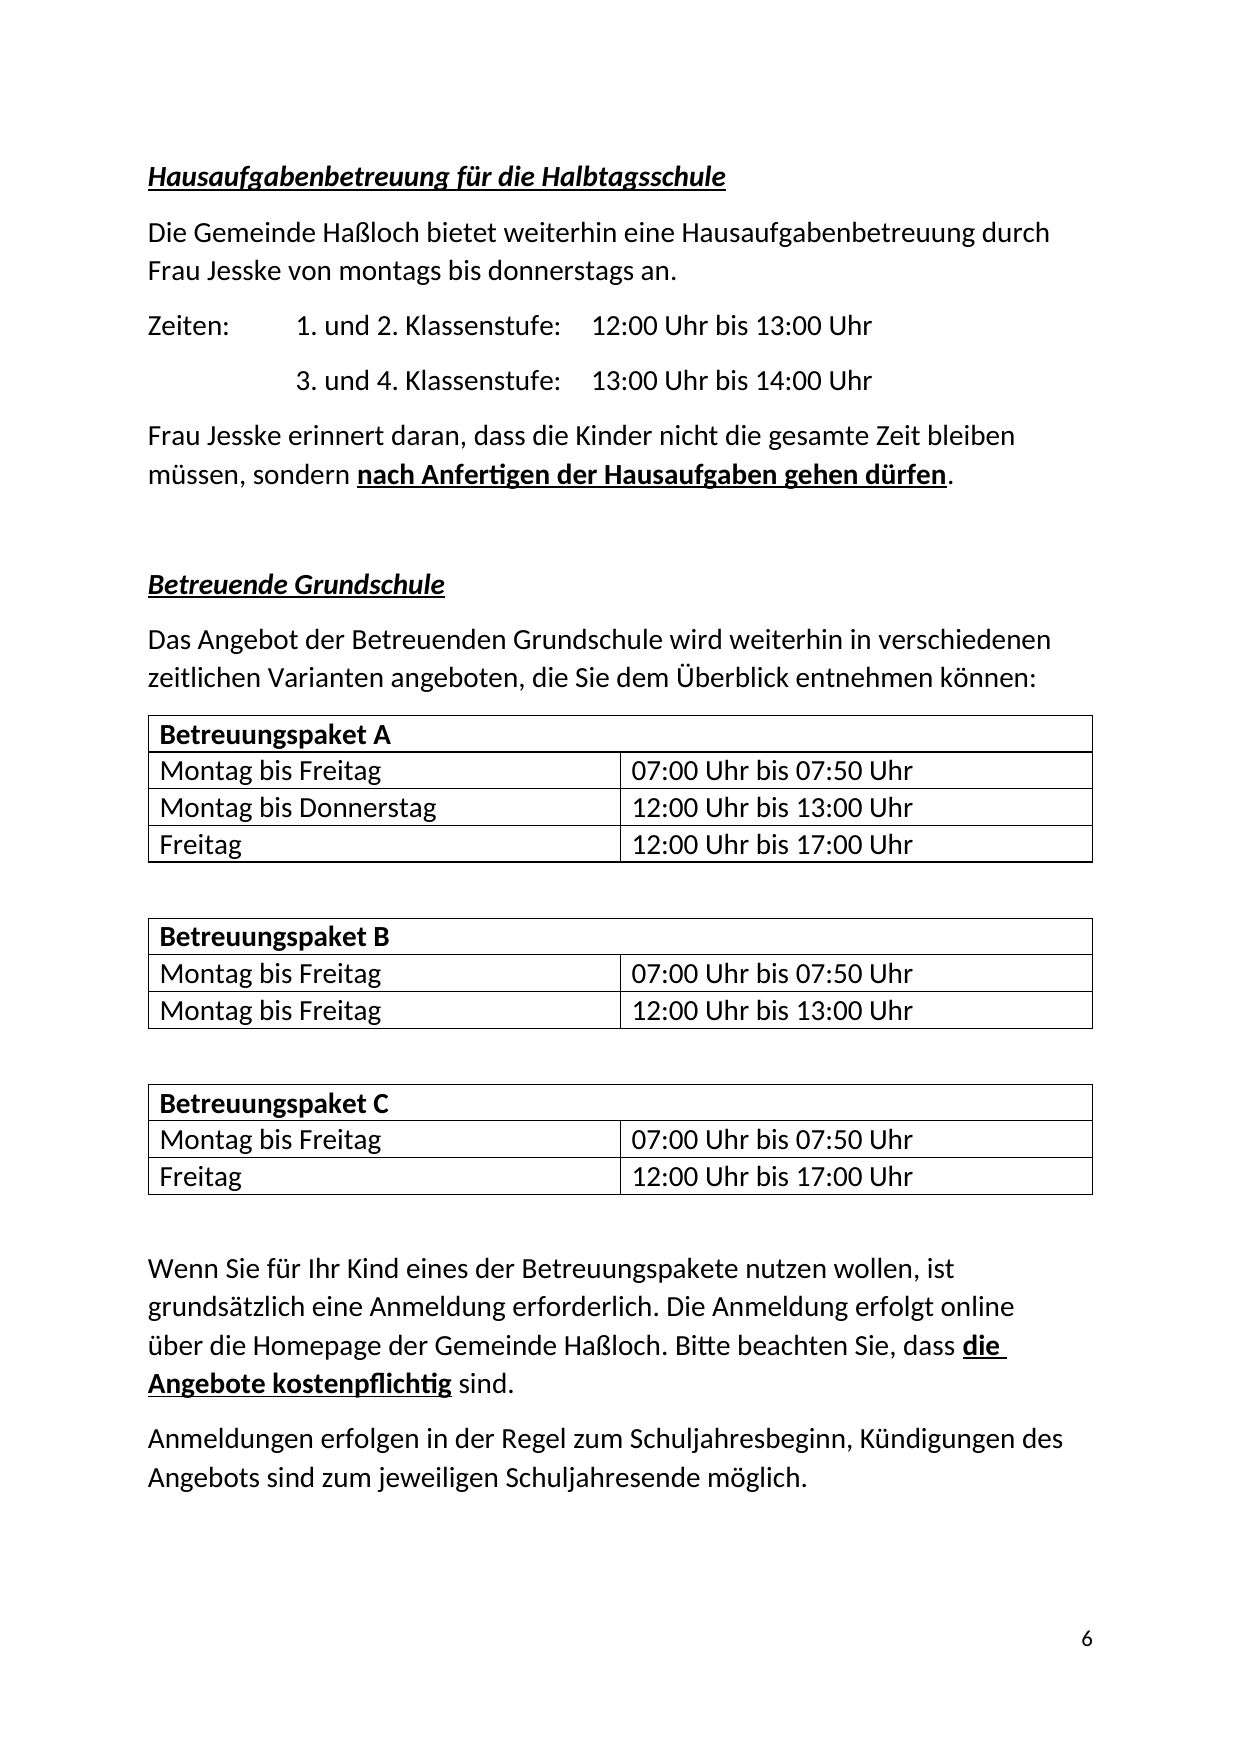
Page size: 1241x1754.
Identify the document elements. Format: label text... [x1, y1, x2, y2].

table_cell Montag bis Freitag [149, 1121, 620, 1157]
text Anmeldungen erfolgen in der Regel zum Schuljahresbeginn, Kündigungen des Angebots sind zum jeweiligen Schuljahresende möglich. [148, 1420, 1072, 1494]
text Hausaufgabenbetreuung für die Halbtagsschule [148, 158, 1072, 194]
table_cell Freitag [149, 1158, 620, 1194]
table_cell 12:00 Uhr bis 17:00 Uhr [621, 1158, 1092, 1194]
text Das Angebot der Betreuenden Grundschule wird weiterhin in verschiedenen zeitlichen Varianten angeboten, die Sie dem Überblick entnehmen können: [148, 621, 1072, 695]
text Frau Jesske erinnert daran, dass die Kinder nicht die gesamte Zeit bleiben müssen, sondern nach Anfertigen der Hausaufgaben gehen dürfen. [148, 417, 1072, 491]
table_cell Montag bis Freitag [149, 955, 620, 991]
table_header Betreuungspaket A [149, 716, 1092, 751]
text Betreuende Grundschule [148, 566, 1072, 602]
table_cell Montag bis Freitag [149, 753, 620, 788]
table_cell Montag bis Donnerstag [149, 789, 620, 825]
table_cell 12:00 Uhr bis 13:00 Uhr [621, 992, 1092, 1027]
text Die Gemeinde Haßloch bietet weiterhin eine Hausaufgabenbetreuung durch Frau Jesske von montags bis donnerstags an. [148, 214, 1072, 288]
table_cell 07:00 Uhr bis 07:50 Uhr [621, 753, 1092, 788]
table_cell 07:00 Uhr bis 07:50 Uhr [621, 1121, 1092, 1157]
table_cell Freitag [149, 826, 620, 861]
text 3. und 4. Klassenstufe: 13:00 Uhr bis 14:00 Uhr [148, 362, 1072, 398]
table_header Betreuungspaket B [149, 919, 1092, 954]
table_header Betreuungspaket C [149, 1085, 1092, 1120]
table_cell 07:00 Uhr bis 07:50 Uhr [621, 955, 1092, 991]
table_cell 12:00 Uhr bis 17:00 Uhr [621, 826, 1092, 861]
text Wenn Sie für Ihr Kind eines der Betreuungspakete nutzen wollen, ist grundsätzlich eine Anmeldung erforderlich. Die Anmeldung erfolgt online über die Homepage der Gemeinde Haßloch. Bitte beachten Sie, dass die Angebote kostenpflichtig sind. [148, 1250, 1072, 1401]
text Zeiten: 1. und 2. Klassenstufe: 12:00 Uhr bis 13:00 Uhr [148, 307, 1072, 343]
table_cell Montag bis Freitag [149, 992, 620, 1027]
table_cell 12:00 Uhr bis 13:00 Uhr [621, 789, 1092, 825]
